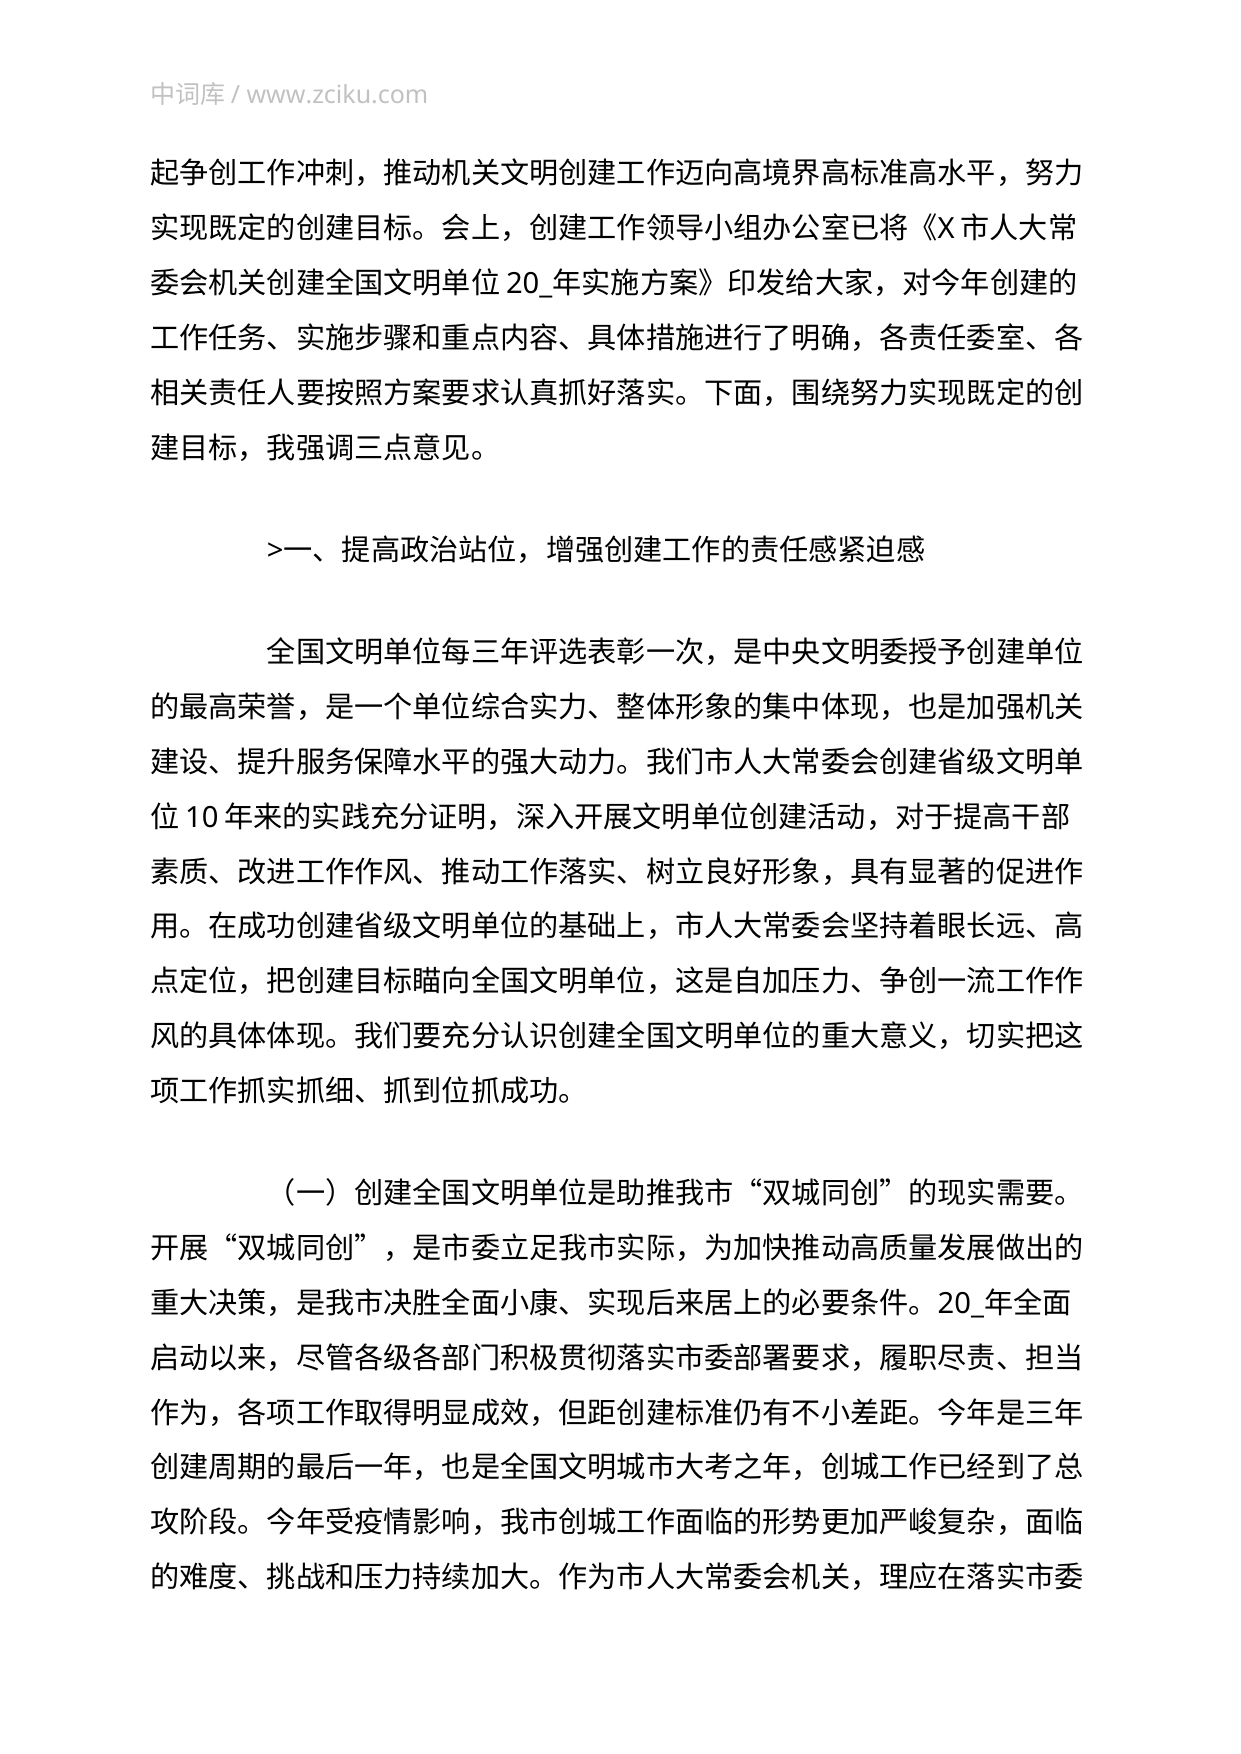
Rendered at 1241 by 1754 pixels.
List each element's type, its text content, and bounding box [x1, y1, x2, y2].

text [150, 150, 1090, 467]
text 全国文明单位每三年评选表彰一次，是中央文明委授予创建单位的最高荣誉，是一个单位综合实力、整体形象的集中体现，也是加强机关建设、提升服务保障水平的强大动力。我们市人大常委会创建省级文明单位10年来的实践充分证明，深入开展文明单位创建活动，对于提高干部素质、改进工作作风、推动工作落实、树立良好形象，具有显著的促进作用。在成功创建省级文明单位的基础上，市人大常委会坚持着眼长远、高点定位，把创建目标瞄向全国文明单位，这是自加压力、争创一流工作作风的具体体现。我们要充分认识创建全国文明单位的重大意义，切实把这项工作抓实抓细、抓到位抓成功。 [150, 628, 1090, 1110]
text >一、提高政治站位，增强创建工作的责任感紧迫感 [150, 526, 1090, 569]
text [150, 1169, 1090, 1596]
